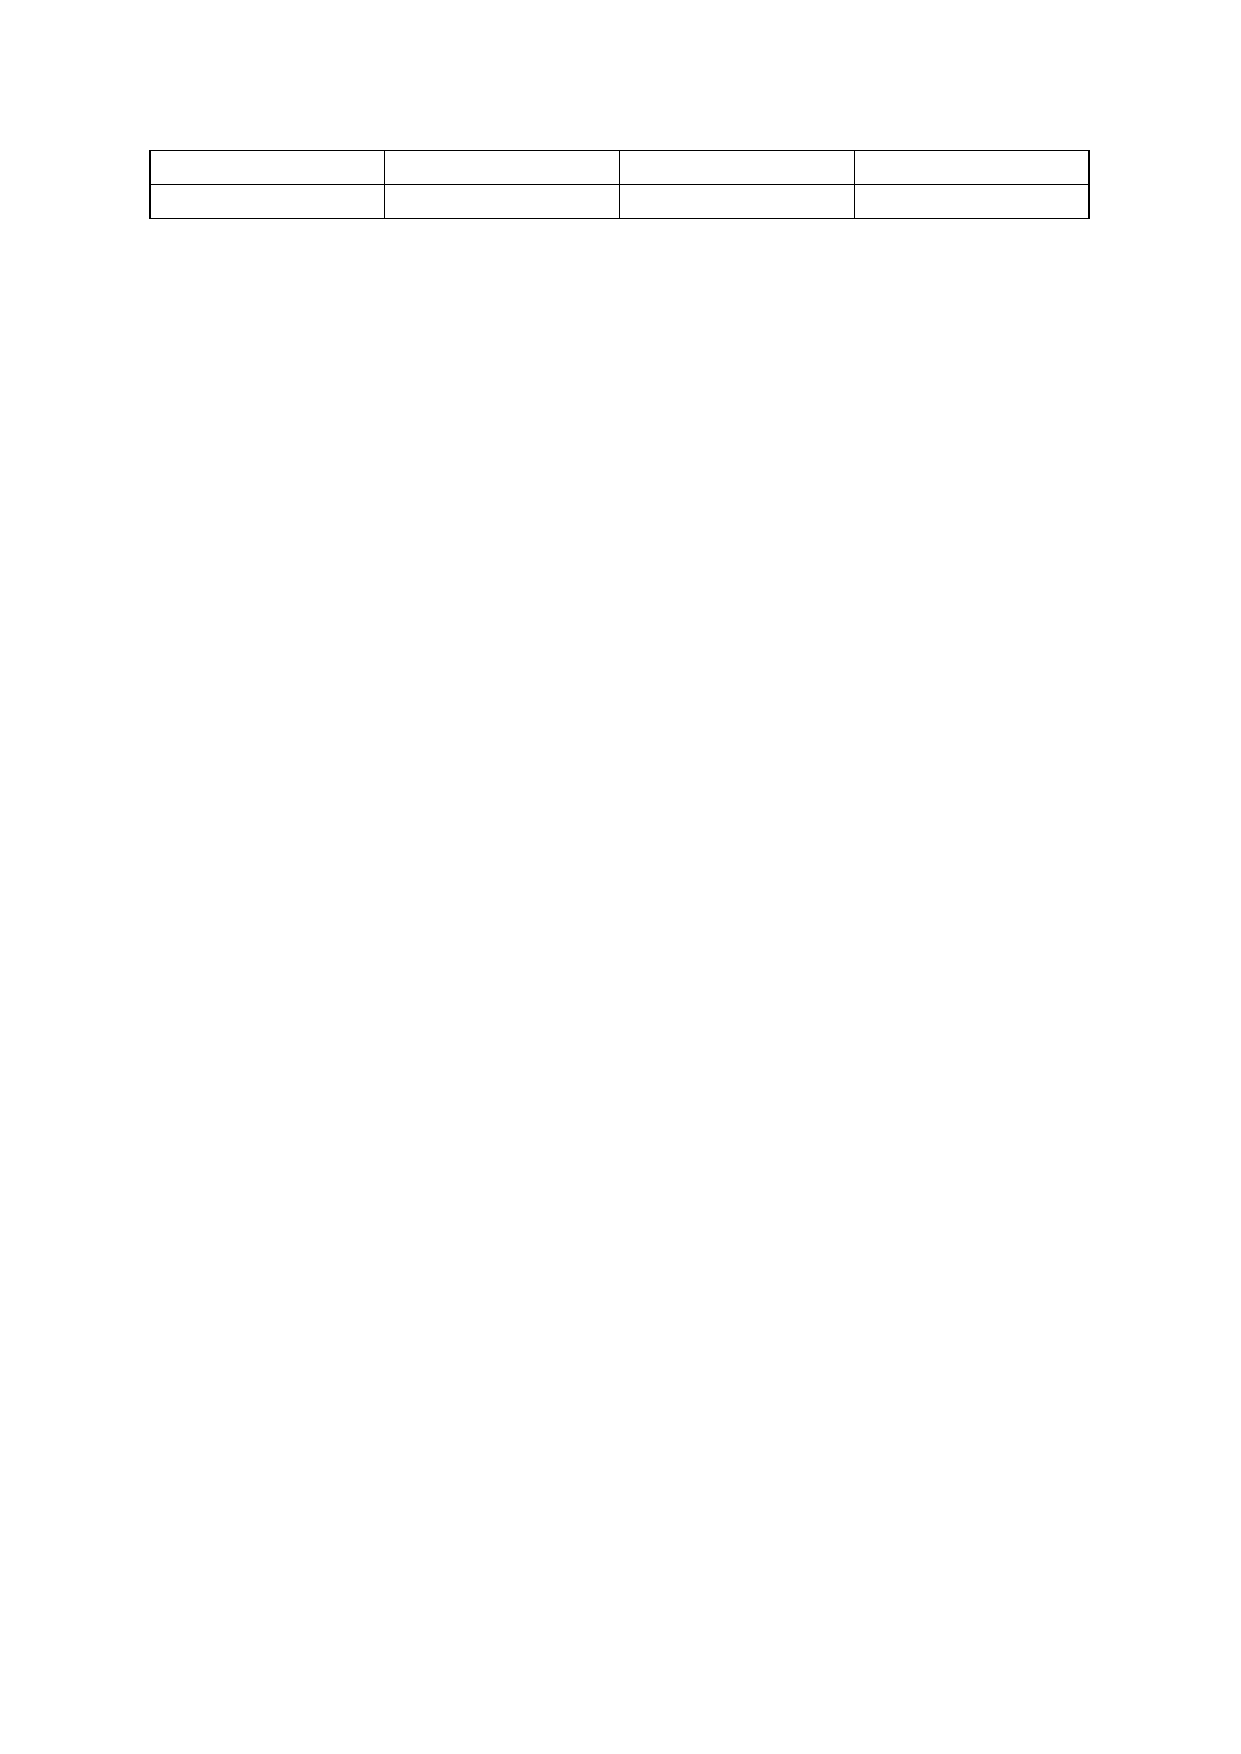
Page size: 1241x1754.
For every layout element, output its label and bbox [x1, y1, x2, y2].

table_cell [620, 185, 854, 218]
table_cell [855, 185, 1088, 218]
table_cell [385, 185, 619, 218]
table_cell [151, 185, 384, 218]
table_cell [620, 151, 854, 184]
table_cell [151, 151, 384, 184]
table_cell [385, 151, 619, 184]
table_cell [855, 151, 1088, 184]
